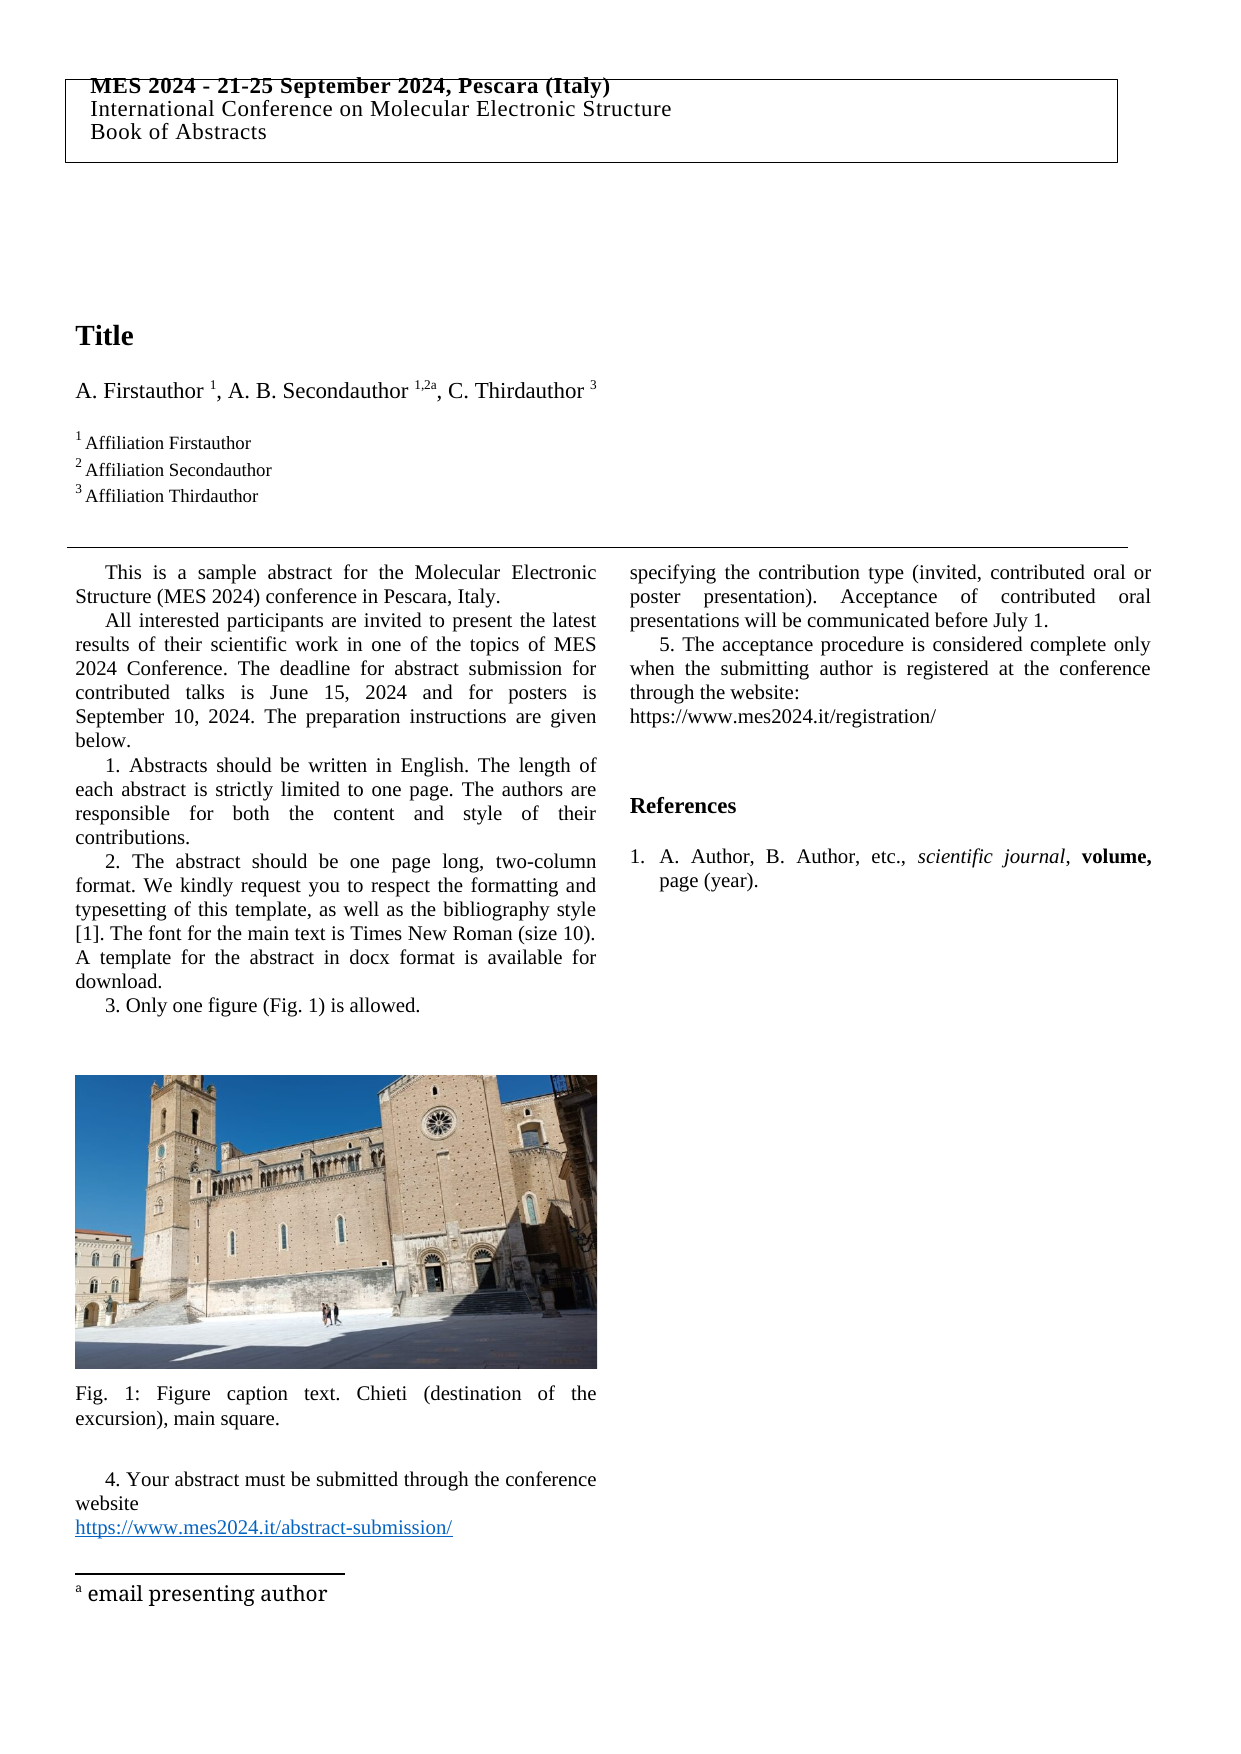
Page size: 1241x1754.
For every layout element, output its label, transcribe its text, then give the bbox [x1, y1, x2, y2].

text specifying the contribution type (invited, contributed oral or poster presentation). Acceptance of contributed oral presentations will be communicated before July 1. [629, 560, 1152, 632]
text References [629, 792, 1152, 819]
text Fig. 1: Figure caption text. Chieti (destination of the excursion), main square. [75, 1381, 597, 1429]
text Title [75, 318, 1152, 352]
text 3 Affiliation Thirdauthor [75, 481, 1152, 507]
text 1 Affiliation Firstauthor [75, 428, 1152, 454]
text 3. Only one figure (Fig. 1) is allowed. [75, 993, 597, 1017]
picture [75, 1075, 598, 1369]
text 1. Abstracts should be written in English. The length of each abstract is strictly limited to one page. The authors are responsible for both the content and style of their contributions. [75, 752, 597, 849]
list A. Author, B. Author, etc., scientific journal, volume, page (year). [629, 844, 1152, 892]
text This is a sample abstract for the Molecular Electronic Structure (MES 2024) conference in Pescara, Italy. [75, 560, 597, 608]
text https://www.mes2024.it/abstract-submission/ [75, 1515, 597, 1539]
text 4. Your abstract must be submitted through the conference website [75, 1467, 597, 1515]
text 2 Affiliation Secondauthor [75, 454, 1152, 481]
text 5. The acceptance procedure is considered complete only when the submitting author is registered at the conference through the website: [629, 632, 1152, 704]
text A. Firstauthor 1, A. B. Secondauthor 1,2, C. Thirdauthor 3 [75, 377, 1152, 403]
text All interested participants are invited to present the latest results of their scientific work in one of the topics of MES 2024 Conference. The deadline for abstract submission for contributed talks is June 15, 2024 and for posters is September 10, 2024. The preparation instructions are given below. [75, 608, 597, 752]
text 2. The abstract should be one page long, two-column format. We kindly request you to respect the formatting and typesetting of this template, as well as the bibliography style [1]. The font for the main text is Times New Roman (size 10). A template for the abstract in docx format is available for download. [75, 849, 597, 993]
text https://www.mes2024.it/registration/ [629, 704, 1152, 728]
